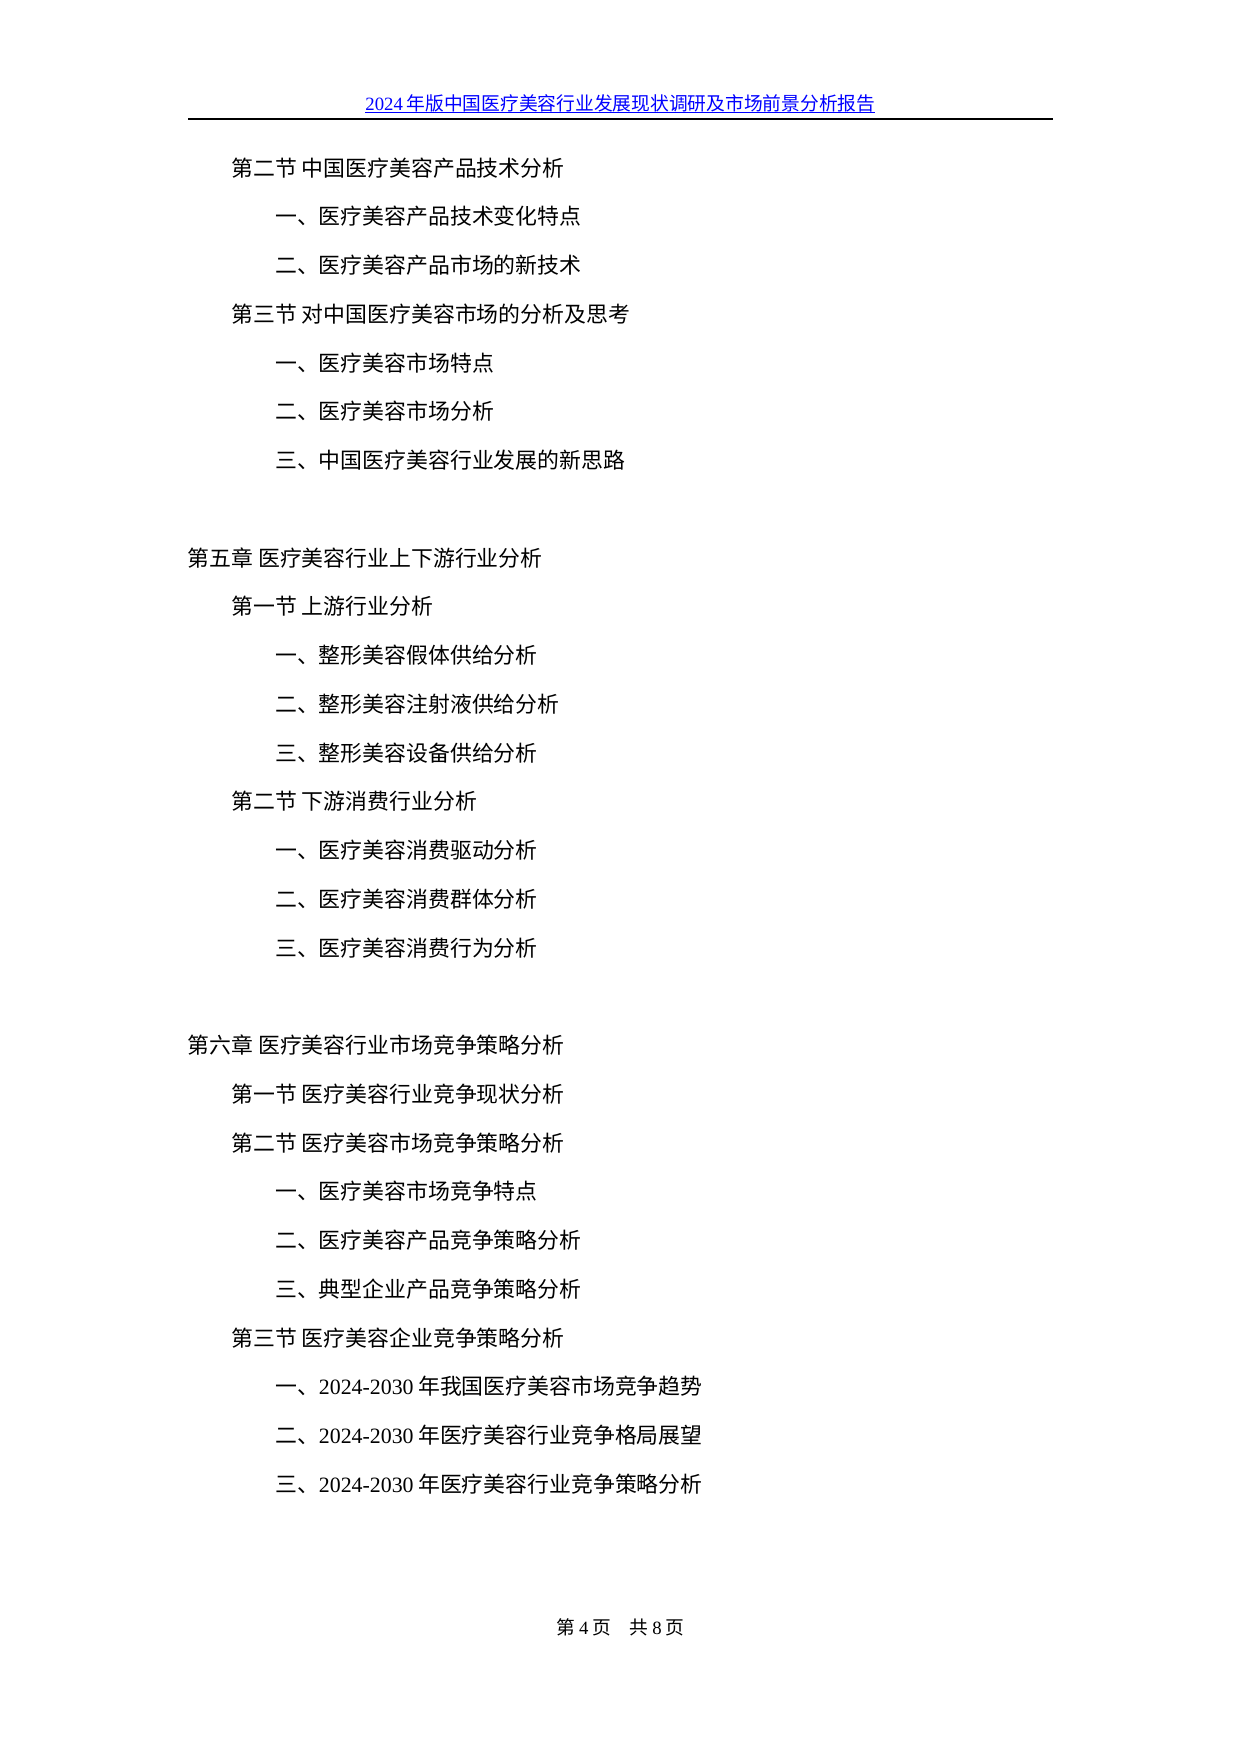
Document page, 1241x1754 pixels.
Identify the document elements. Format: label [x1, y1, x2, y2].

text [187, 150, 1053, 1499]
